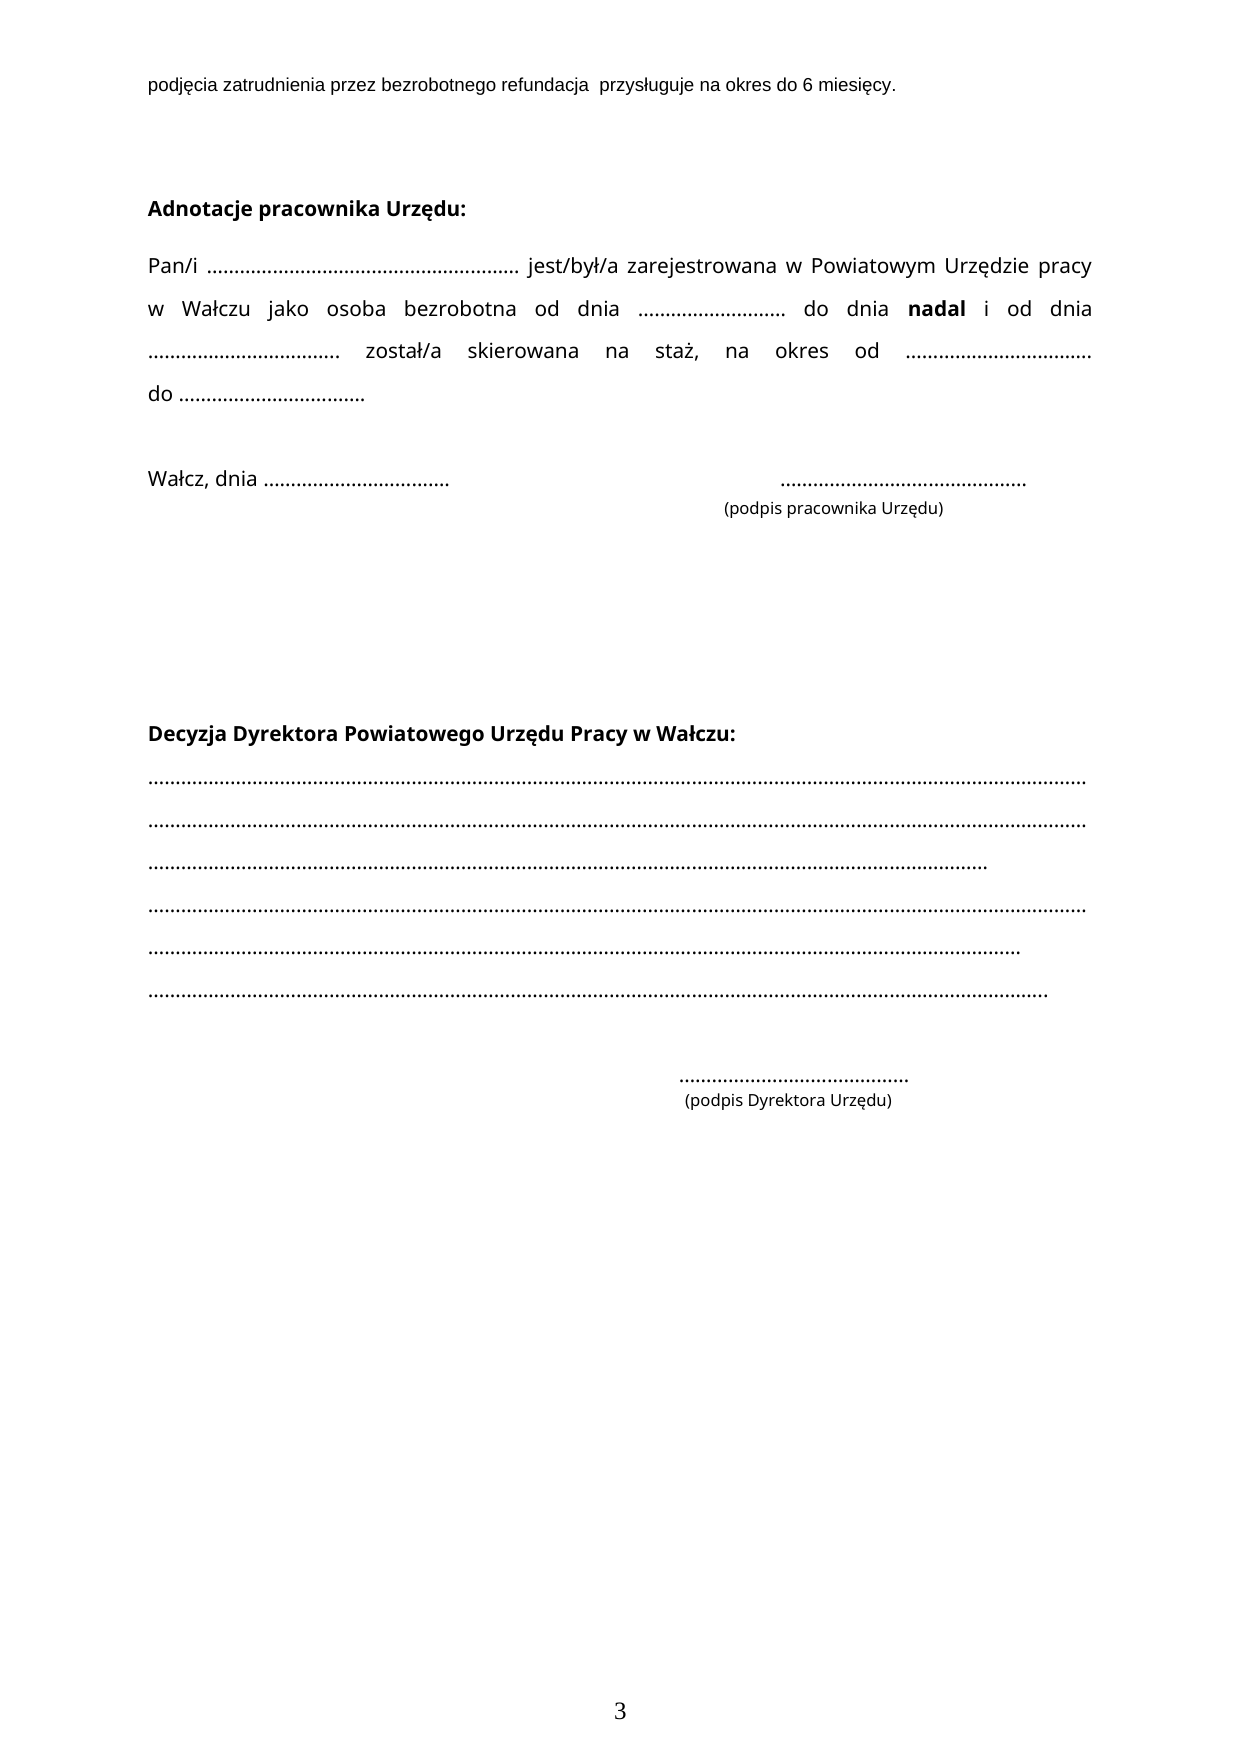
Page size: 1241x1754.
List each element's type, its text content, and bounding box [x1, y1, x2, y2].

text ……………………………………………………………………………………………………………………………………………………………………………………………………………………………………………………………………………………………………………………………………………………………………………………………………………………………………………………… [148, 762, 1093, 876]
text …………………………………………………………………………………………………………………………………………………………………………………………………………………………………………………………………………………………………… [148, 890, 1093, 961]
text (podpis pracownika Urzędu) [148, 497, 1093, 520]
text Adnotacje pracownika Urzędu: [148, 194, 1093, 223]
text …………………………………… [148, 1060, 1093, 1089]
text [148, 74, 1093, 95]
text ……………………………………………………………………………………………………………………………………………….. [148, 975, 1093, 1003]
text (podpis Dyrektora Urzędu) [148, 1089, 1093, 1111]
text Pan/i ………………………………………………… jest/był/a zarejestrowana w Powiatowym Urzędzie pracy w Wałczu jako osoba bezrobotna od dnia ……………………… do dnia nadal i od dnia …………………………….. został/a skierowana na staż, na okres od ……………………………. do ……………………………. [148, 251, 1093, 408]
text Decyzja Dyrektora Powiatowego Urzędu Pracy w Wałczu: [148, 719, 1093, 748]
text Wałcz, dnia ……………………………. ……………………………………… [148, 464, 1093, 493]
